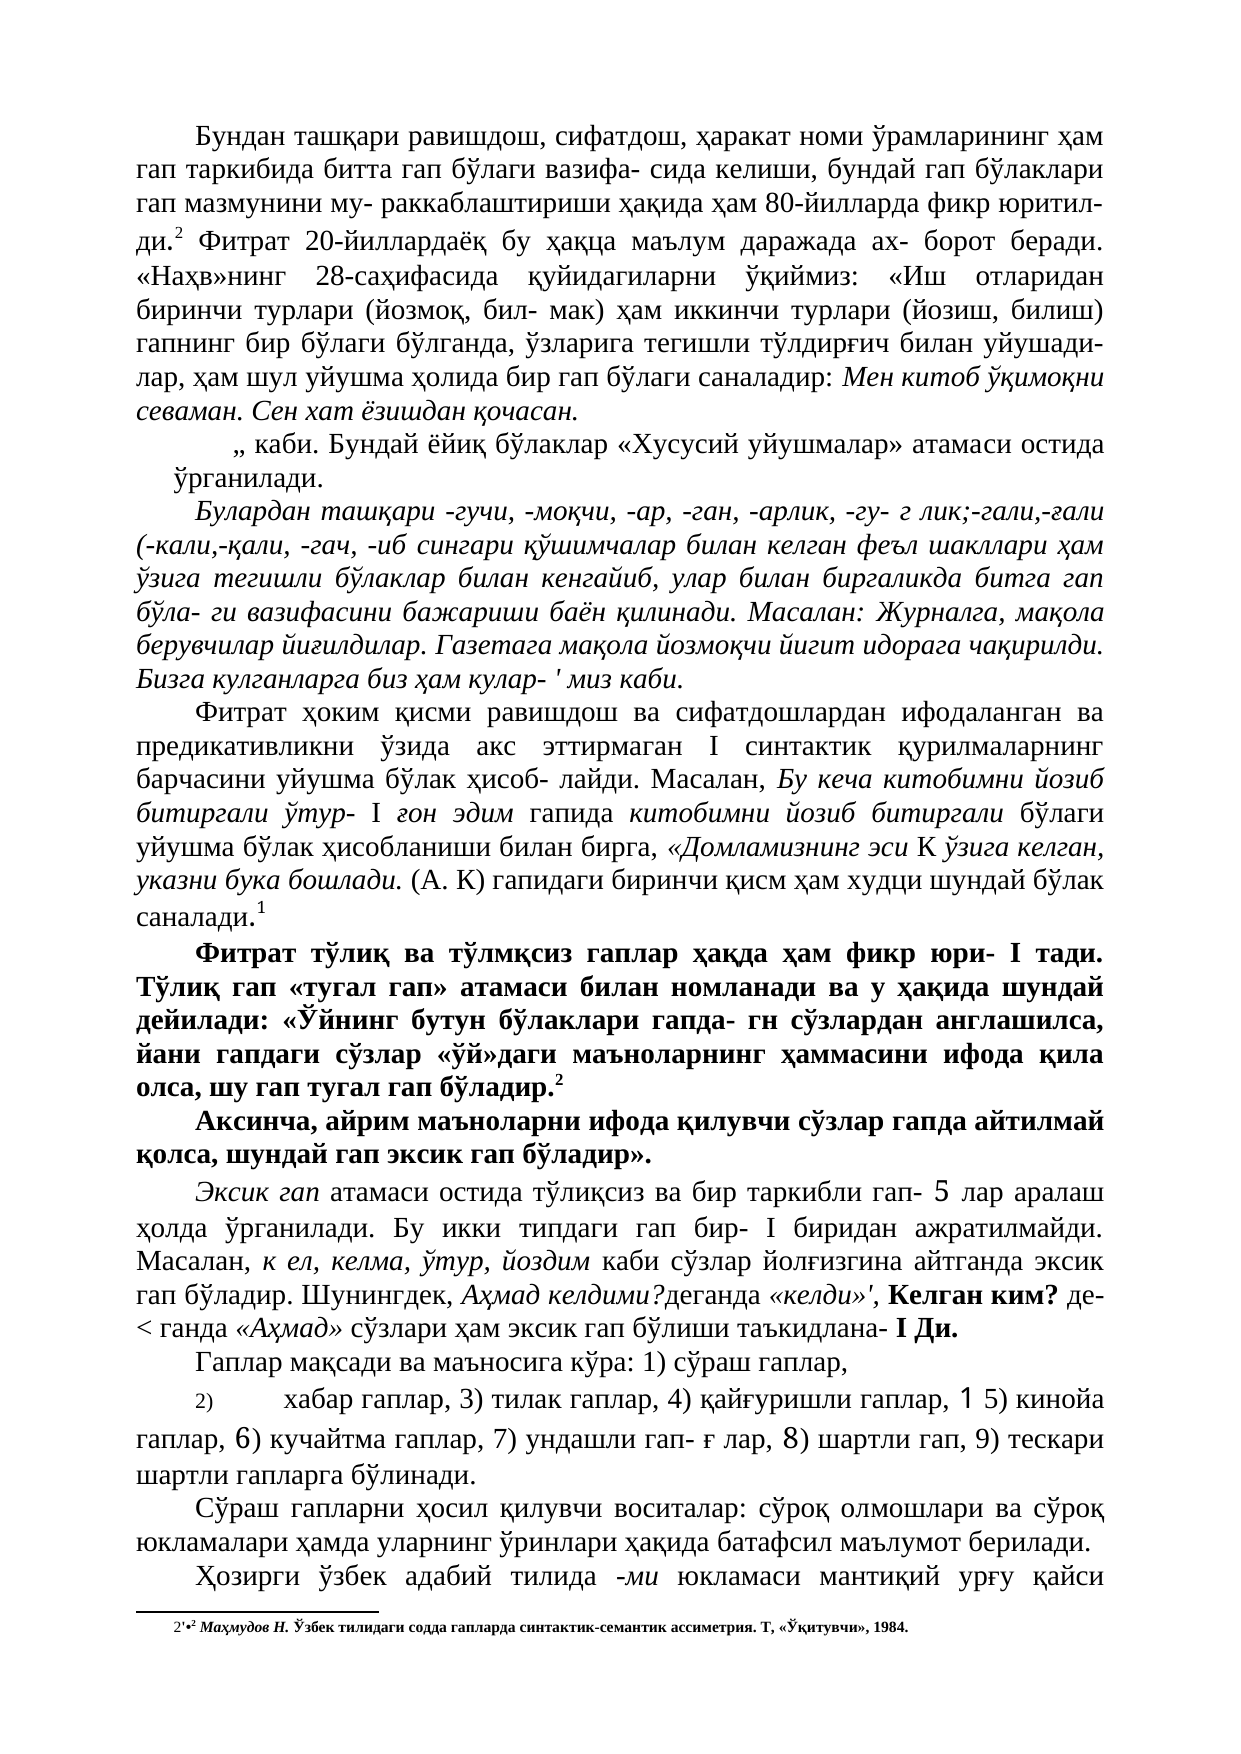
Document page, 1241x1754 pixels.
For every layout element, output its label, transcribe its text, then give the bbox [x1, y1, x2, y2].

text Аксинча, айрим маъноларни ифода қилувчи сўзлар гапда айтилмай қолса, шундай гап эксик гап бўладир». [136, 1103, 1104, 1170]
text Бундан ташқари равишдош, сифатдош, ҳаракат номи ўрамларининг ҳам гап таркибида битта гап бўлаги вазифа- сида келиши, бундай гап бўлаклари гап мазмунини му- раккаблаштириши ҳақида ҳам 80-йилларда фикр юритил- ди. Фитрат 20-йиллардаёқ бу ҳақца маълум даражада ах- борот беради. «Наҳв»нинг 28-саҳифасида қуйидагиларни ўқиймиз: «Иш отларидан биринчи турлари (йозмоқ, бил- мак) ҳам иккинчи турлари (йозиш, билиш) гапнинг бир бўлаги бўлганда, ўзларига тегишли тўлдирғич билан уйушади- лар, ҳам шул уйушма ҳолида бир гап бўлаги саналадир: Мен китоб ўқимоқни севаман. Сен хат ёзишдан қочасан. [136, 118, 1104, 426]
text „ каби. Бундай ёйиқ бўлаклар «Хусусий уйушмалар» атамаси остида ўрганилади. [173, 426, 1104, 493]
text Сўраш гапларни ҳосил қилувчи воситалар: сўроқ олмошлари ва сўроқ юкламалари ҳамда уларнинг ўринлари ҳақида батафсил маълумот берилади. [136, 1491, 1104, 1558]
text Булардан ташқари -гучи, -моқчи, -ар, -ган, -арлик, -гу- г лик;-гали,-ғали (-кали,-қали, -гач, -иб сингари қўшимчалар билан келган феъл шакллари ҳам ўзига тегишли бўлаклар билан кенгайиб, улар билан биргаликда битга гап бўла- ги вазифасини бажариши баён қилинади. Масалан: Журналга, мақола берувчилар йиғилдилар. Газетага мақола йозмоқчи йигит идорага чақирилди. Бизга кулганларга биз ҳам кулар- ' миз каби. [136, 493, 1104, 694]
text Фитрат тўлиқ ва тўлмқсиз гаплар ҳақда ҳам фикр юри- I тади. Тўлиқ гап «тугал гап» атамаси билан номланади ва у ҳақида шундай дейилади: «Ўйнинг бутун бўлаклари гапда- гн сўзлардан англашилса, йани гапдаги сўзлар «ўй»даги маъноларнинг ҳаммасини ифода қила олса, шу гап тугал гап бўладир.2 [136, 935, 1104, 1103]
list хабар гаплар, 3) тилак гаплар, 4) қайғуришли гаплар, 1 5) кинойа гаплар, 6) кучайтма гаплар, 7) ундашли гап- ғ лар, 8) шартли гап, 9) тескари шартли гапларга бўлинади. [136, 1378, 1104, 1491]
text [136, 1558, 1104, 1591]
text Фитрат ҳоким қисми равишдош ва сифатдошлардан ифодаланган ва предикативликни ўзида акс эттирмаган I синтактик қурилмаларнинг барчасини уйушма бўлак ҳисоб- лайди. Масалан, Бу кеча китобимни йозиб битиргали ўтур- I ғон эдим гапида китобимни йозиб битиргали бўлаги уйушма бўлак ҳисобланиши билан бирга, «Домламизнинг эси К ўзига келган, указни бука бошлади. (А. К) гапидаги биринчи қисм ҳам худци шундай бўлак саналади.1 [136, 694, 1104, 935]
text Эксик гап атамаси остида тўлиқсиз ва бир таркибли гап- 5 лар аралаш ҳолда ўрганилади. Бу икки типдаги гап бир- I биридан ажратилмайди. Масалан, к ел, келма, ўтур, йоздим каби сўзлар йолғизгина айтганда эксик гап бўладир. Шунингдек, Аҳмад келдими?деганда «келди»', Келган ким? де- < ганда «Аҳмад» сўзлари ҳам эксик гап бўлиши таъкидлана- I Ди. [136, 1170, 1104, 1344]
text Гаплар мақсади ва маъносига кўра: 1) сўраш гаплар, [136, 1344, 1104, 1378]
